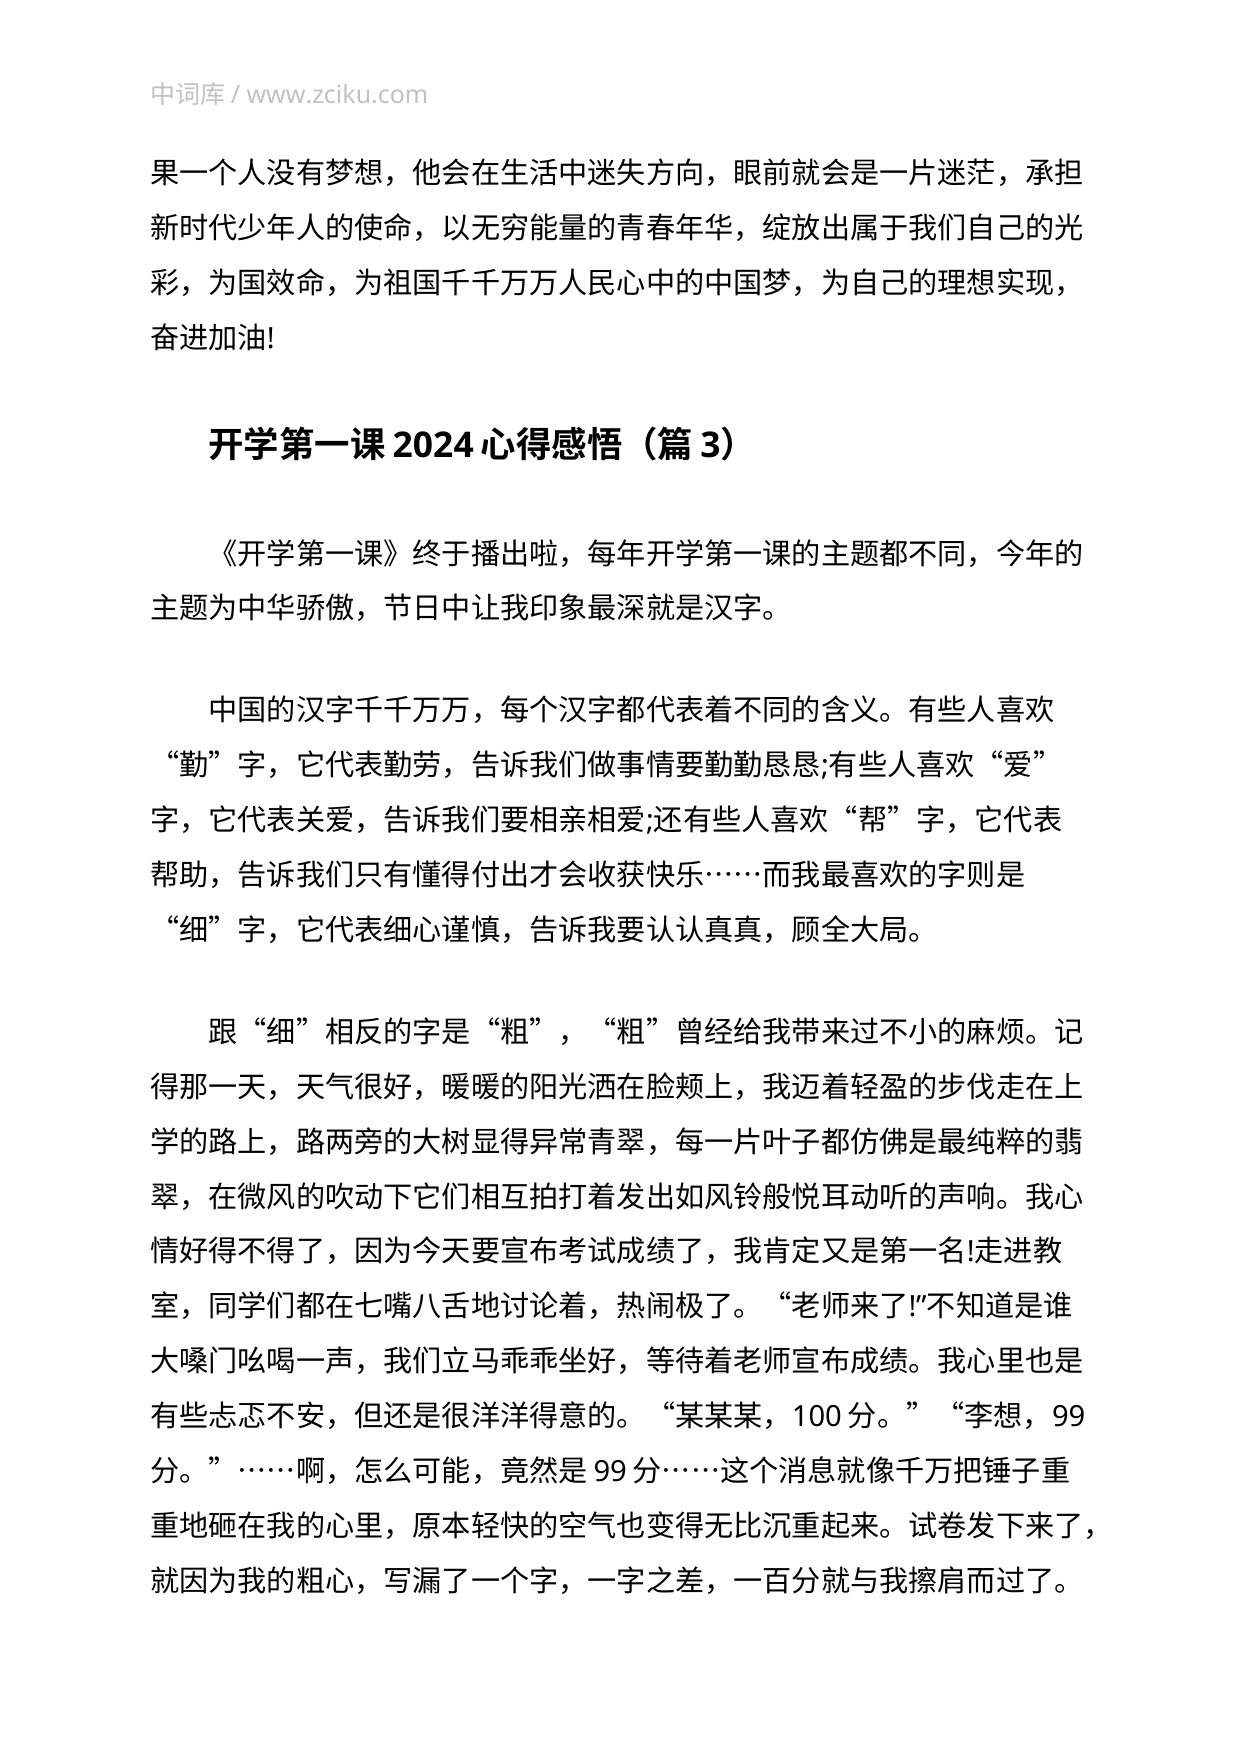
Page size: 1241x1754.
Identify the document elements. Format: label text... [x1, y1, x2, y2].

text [150, 1008, 1090, 1600]
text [150, 150, 1090, 357]
text 中国的汉字千千万万，每个汉字都代表着不同的含义。有些人喜欢“勤”字，它代表勤劳，告诉我们做事情要勤勤恳恳;有些人喜欢“爱”字，它代表关爱，告诉我们要相亲相爱;还有些人喜欢“帮”字，它代表帮助，告诉我们只有懂得付出才会收获快乐……而我最喜欢的字则是“细”字，它代表细心谨慎，告诉我要认认真真，顾全大局。 [150, 687, 1090, 949]
text 开学第一课2024心得感悟（篇3） [150, 417, 1090, 468]
text 《开学第一课》终于播出啦，每年开学第一课的主题都不同，今年的主题为中华骄傲，节日中让我印象最深就是汉字。 [150, 530, 1090, 627]
